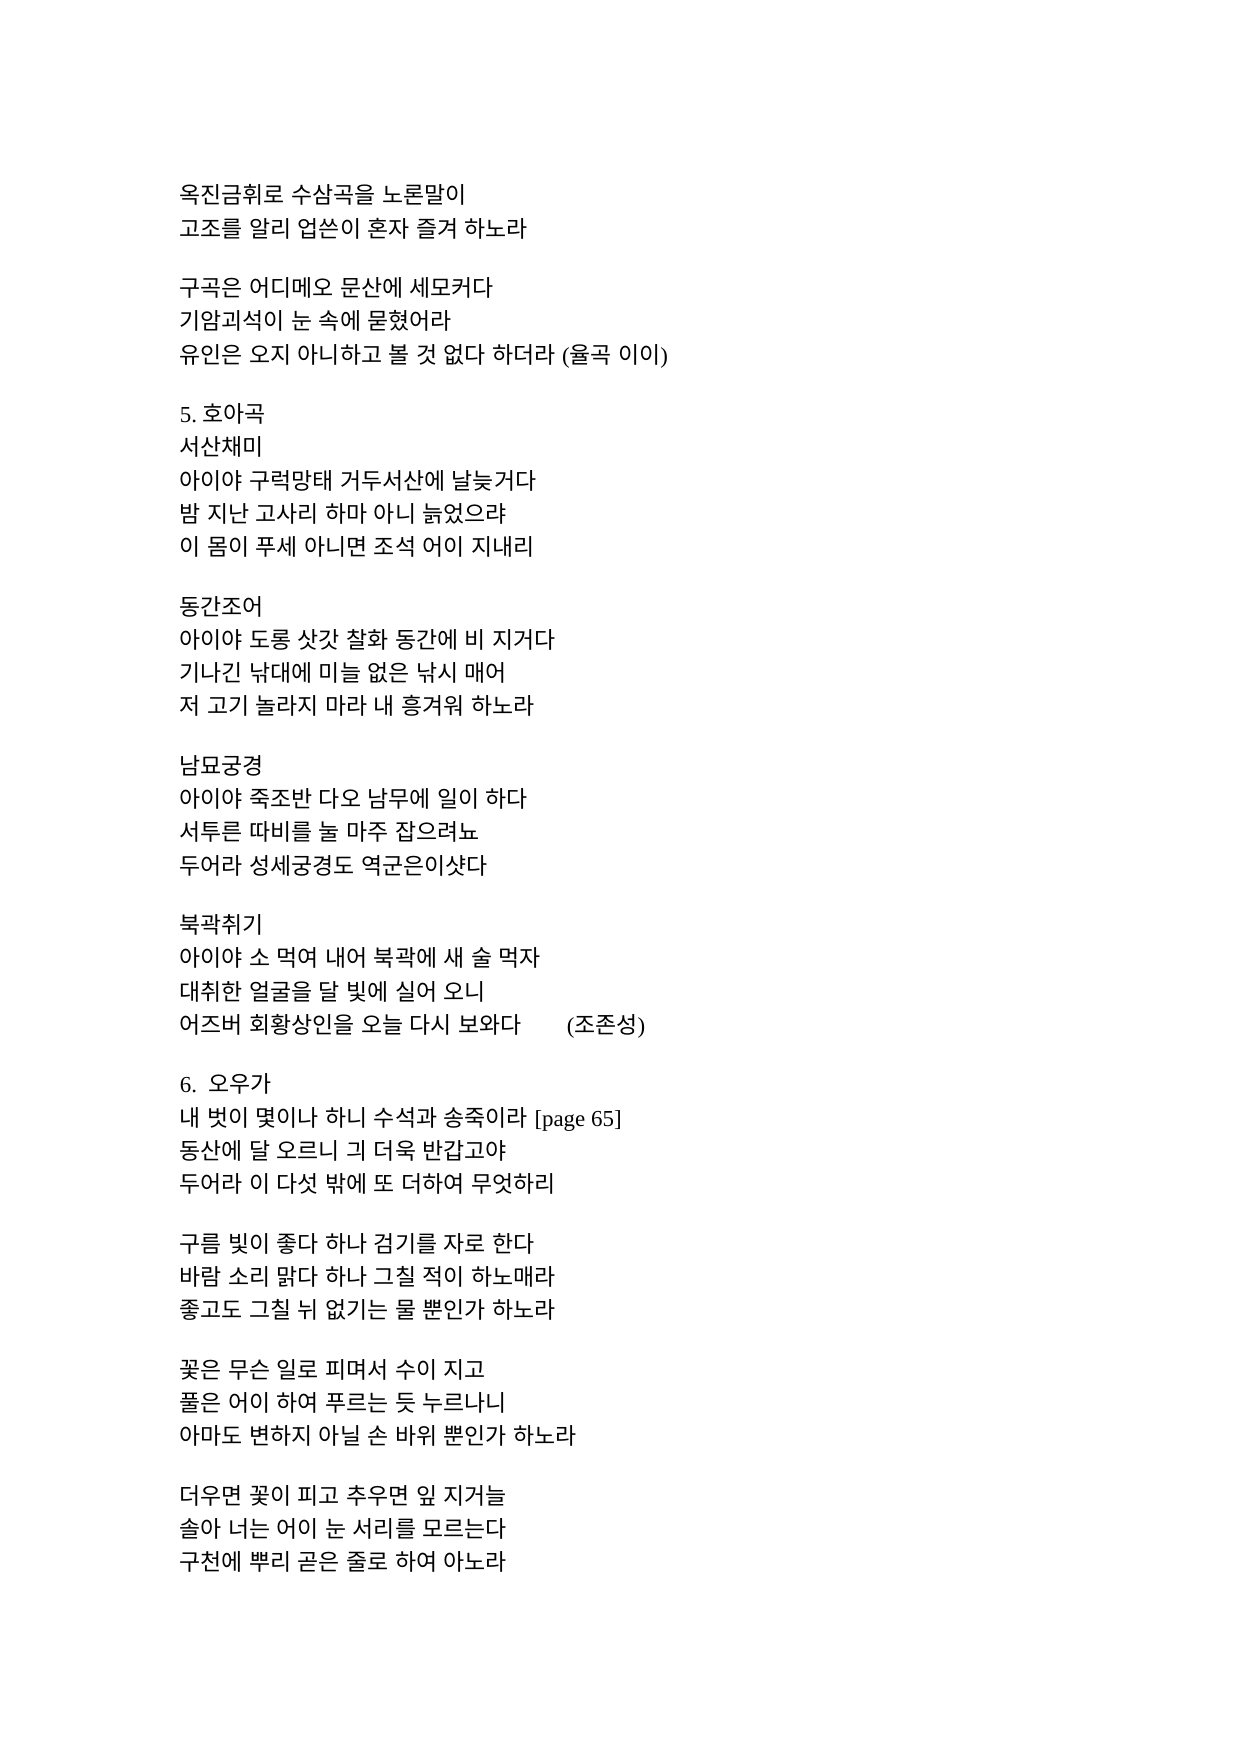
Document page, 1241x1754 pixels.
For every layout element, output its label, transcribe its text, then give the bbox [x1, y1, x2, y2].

text 아이야 구럭망태 거두서산에 날늦거다 [150, 462, 1090, 496]
text 어즈버 회황상인을 오늘 다시 보와다 (조존성) [150, 1007, 1090, 1040]
text 두어라 성세궁경도 역군은이샷다 [150, 847, 1090, 881]
text 구천에 뿌리 곧은 줄로 하여 아노라 [150, 1544, 1090, 1577]
text 두어라 이 다섯 밖에 또 더하여 무엇하리 [150, 1166, 1090, 1199]
text 유인은 오지 아니하고 볼 것 없다 하더라 (율곡 이이) [150, 336, 1090, 370]
text 구름 빛이 좋다 하나 검기를 자로 한다 [150, 1226, 1090, 1259]
text 더우면 꽃이 피고 추우면 잎 지거늘 [150, 1478, 1090, 1511]
text 내 벗이 몇이나 하니 수석과 송죽이라 [page 65] [150, 1099, 1090, 1133]
text 5. 호아곡 [150, 396, 1090, 429]
text 기나긴 낚대에 미늘 없은 낚시 매어 [150, 655, 1090, 688]
text 솔아 너는 어이 눈 서리를 모르는다 [150, 1511, 1090, 1544]
text 아이야 도롱 삿갓 찰화 동간에 비 지거다 [150, 622, 1090, 655]
text 저 고기 놀라지 마라 내 흥겨워 하노라 [150, 688, 1090, 721]
text 동산에 달 오르니 긔 더욱 반갑고야 [150, 1133, 1090, 1166]
text 서산채미 [150, 429, 1090, 462]
text 꽃은 무슨 일로 피며서 수이 지고 [150, 1352, 1090, 1385]
text 북곽취기 [150, 907, 1090, 940]
text 동간조어 [150, 588, 1090, 622]
text 기암괴석이 눈 속에 묻혔어라 [150, 303, 1090, 336]
text 이 몸이 푸세 아니면 조석 어이 지내리 [150, 529, 1090, 562]
text 남묘궁경 [150, 748, 1090, 781]
text 서투른 따비를 눌 마주 잡으려뇨 [150, 814, 1090, 847]
text 바람 소리 맑다 하나 그칠 적이 하노매라 [150, 1259, 1090, 1292]
text 아이야 소 먹여 내어 북곽에 새 술 먹자 [150, 940, 1090, 973]
text 좋고도 그칠 뉘 없기는 물 뿐인가 하노라 [150, 1292, 1090, 1325]
text 고조를 알리 업쓴이 혼자 즐겨 하노라 [150, 210, 1090, 244]
text 6. 오우가 [150, 1066, 1090, 1099]
text 아이야 죽조반 다오 남무에 일이 하다 [150, 781, 1090, 814]
text 대취한 얼굴을 달 빛에 실어 오니 [150, 973, 1090, 1007]
text 아마도 변하지 아닐 손 바위 뿐인가 하노라 [150, 1418, 1090, 1451]
text 구곡은 어디메오 문산에 세모커다 [150, 270, 1090, 303]
text 풀은 어이 하여 푸르는 듯 누르나니 [150, 1385, 1090, 1418]
text 옥진금휘로 수삼곡을 노론말이 [150, 177, 1090, 210]
text 밤 지난 고사리 하마 아니 늙었으랴 [150, 496, 1090, 529]
